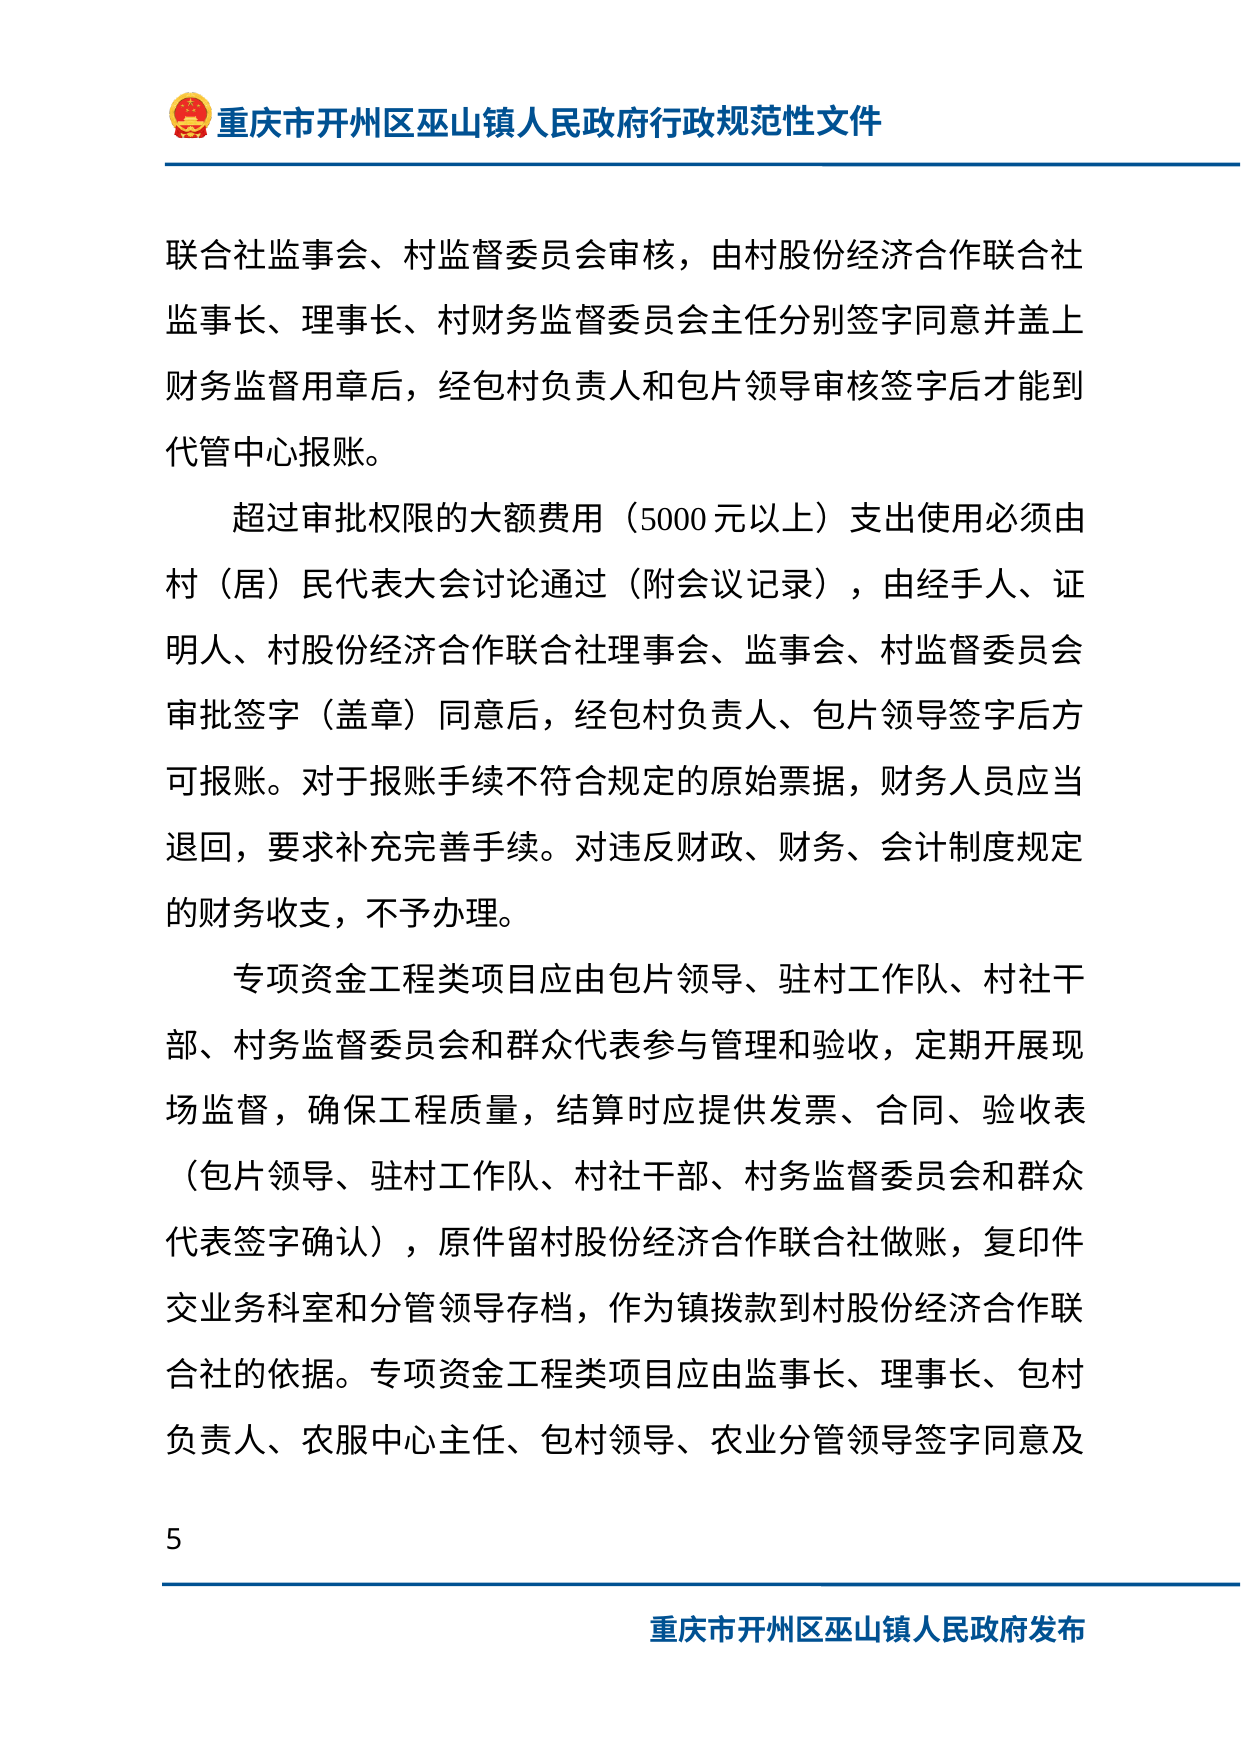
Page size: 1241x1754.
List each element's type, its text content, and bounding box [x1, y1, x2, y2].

picture [165, 90, 216, 142]
text 超过审批权限的大额费用（5000元以上）支出使用必须由村（居）民代表大会讨论通过（附会议记录），由经手人、证明人、村股份经济合作联合社理事会、监事会、村监督委员会审批签字（盖章）同意后，经包村负责人、包片领导签字后方可报账。对于报账手续不符合规定的原始票据，财务人员应当退回，要求补充完善手续。对违反财政、财务、会计制度规定的财务收支，不予办理。 [165, 483, 1087, 944]
